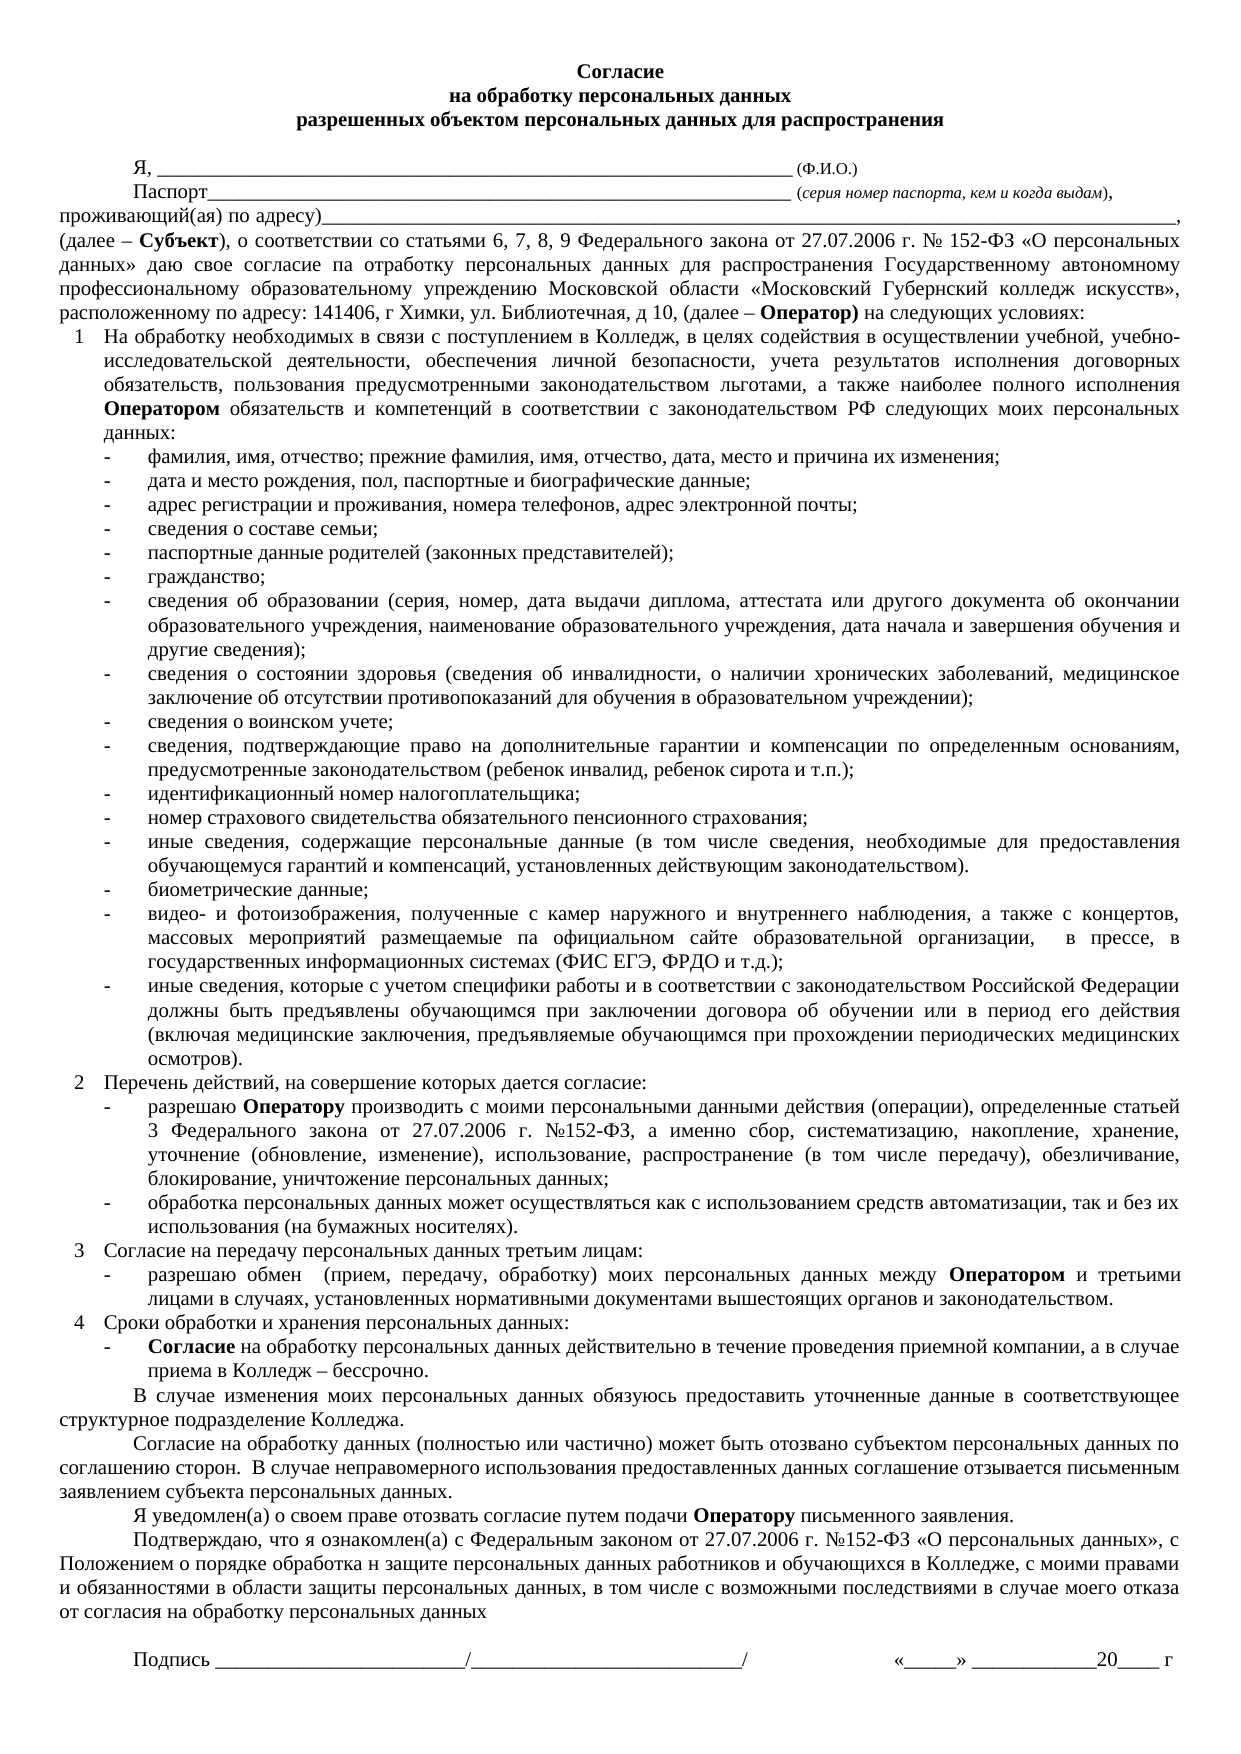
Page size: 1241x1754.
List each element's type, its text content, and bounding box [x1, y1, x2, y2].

list гражданство; [103, 564, 1181, 588]
text Согласие [59, 59, 1181, 83]
list сведения о воинском учете; [103, 709, 1181, 733]
text проживающий(ая) по адресу)__________________________________________________________________________________, (далее – Субъект), о соответствии со статьями 6, 7, 8, 9 Федерального закона от 27.07.2006 г. № 152-ФЗ «О персональных данных» даю свое согласие па отработку персональных данных для распространения Государственному автономному профессиональному образовательному упреждению Московской области «Московский Губернский колледж искусств», расположенному по адресу: 141406, г Химки, ул. Библиотечная, д 10, (далее – Оператор) на следующих условиях: [59, 203, 1181, 324]
text разрешенных объектом персональных данных для распространения [59, 107, 1181, 131]
list сведения об образовании (серия, номер, дата выдачи диплома, аттестата или другого документа об окончании образовательного учреждения, наименование образовательного учреждения, дата начала и завершения обучения и другие сведения); [103, 588, 1181, 661]
list иные сведения, содержащие персональные данные (в том числе сведения, необходимые для предоставления обучающемуся гарантий и компенсаций, установленных действующим законодательством). [103, 829, 1181, 877]
text на обработку персональных данных [59, 83, 1181, 107]
list сведения о состоянии здоровья (сведения об инвалидности, о наличии хронических заболеваний, медицинское заключение об отсутствии противопоказаний для обучения в образовательном учреждении); [103, 661, 1181, 709]
list видео- и фотоизображения, полученные с камер наружного и внутреннего наблюдения, а также с концертов, массовых мероприятий размещаемые па официальном сайте образовательной организации, в прессе, в государственных информационных системах (ФИС ЕГЭ, ФРДО и т.д.); [103, 901, 1181, 973]
list фамилия, имя, отчество; прежние фамилия, имя, отчество, дата, место и причина их изменения; [103, 444, 1181, 468]
list адрес регистрации и проживания, номера телефонов, адрес электронной почты; [103, 492, 1181, 516]
list номер страхового свидетельства обязательного пенсионного страхования; [103, 805, 1181, 829]
list сведения, подтверждающие право на дополнительные гарантии и компенсации по определенным основаниям, предусмотренные законодательством (ребенок инвалид, ребенок сирота и т.п.); [103, 733, 1181, 781]
text Согласие на обработку данных (полностью или частично) может быть отозвано субъектом персональных данных по соглашению сторон. В случае неправомерного использования предоставленных данных соглашение отзывается письменным заявлением субъекта персональных данных. [59, 1431, 1181, 1503]
list биометрические данные; [103, 877, 1181, 901]
text В случае изменения моих персональных данных обязуюсь предоставить уточненные данные в соответствующее структурное подразделение Колледжа. [59, 1382, 1181, 1431]
list Сроки обработки и хранения персональных данных: [74, 1310, 1181, 1334]
list разрешаю Оператору производить с моими персональными данными действия (операции), определенные статьей 3 Федерального закона от 27.07.2006 г. №152-ФЗ, a именно сбор, систематизацию, накопление, хранение, уточнение (обновление, изменение), использование, распространение (в том числе передачу), обезличивание, блокирование, уничтожение персональных данных; [103, 1094, 1181, 1190]
text Я, _____________________________________________________________ (Ф.И.О.) [59, 155, 1181, 179]
list паспортные данные родителей (законных представителей); [103, 540, 1181, 564]
list иные сведения, которые с учетом специфики работы и в соответствии с законодательством Российской Федерации должны быть предъявлены обучающимся при заключении договора об обучении или в период его действия (включая медицинские заключения, предъявляемые обучающимся при прохождении периодических медицинских осмотров). [103, 973, 1181, 1070]
list На обработку необходимых в связи с поступлением в Колледж, в целях содействия в осуществлении учебной, учебно-исследовательской деятельности, обеспечения личной безопасности, учета результатов исполнения договорных обязательств, пользования предусмотренными законодательством льготами, а также наиболее полного исполнения Оператором обязательств и компетенций в соответствии с законодательством РФ следующих моих персональных данных: [74, 324, 1181, 444]
list разрешаю обмен (прием, передачу, обработку) моих персональных данных между Оператором и третьими лицами в случаях, установленных нормативными документами вышестоящих органов и законодательством. [103, 1262, 1181, 1310]
list сведения о составе семьи; [103, 516, 1181, 540]
list дата и место рождения, пол, паспортные и биографические данные; [103, 468, 1181, 492]
list обработка персональных данных может осуществляться как с использованием средств автоматизации, так и без их использования (на бумажных носителях). [103, 1190, 1181, 1238]
list идентификационный номер налогоплательщика; [103, 781, 1181, 805]
list Согласие на передачу персональных данных третьим лицам: [74, 1238, 1181, 1262]
list Перечень действий, на совершение которых дается согласие: [74, 1070, 1181, 1094]
text Я уведомлен(а) о своем праве отозвать согласие путем подачи Оператору письменного заявления. [59, 1503, 1181, 1527]
text Паспорт________________________________________________________ (серия номер паспорта, кем и когда выдам), [59, 179, 1181, 203]
text Подтверждаю, что я ознакомлен(а) с Федеральным законом от 27.07.2006 г. №152-ФЗ «О персональных данных», с Положением о порядке обработка н защите персональных данных работников и обучающихся в Колледже, с моими правами и обязанностями в области защиты персональных данных, в том числе с возможными последствиями в случае моего отказа от согласия на обработку персональных данных [59, 1527, 1181, 1623]
text Подпись ________________________/__________________________/ «_____» ____________20____ г [59, 1647, 1181, 1671]
list Согласие на обработку персональных данных действительно в течение проведения приемной компании, а в случае приема в Колледж – бессрочно. [103, 1334, 1181, 1382]
